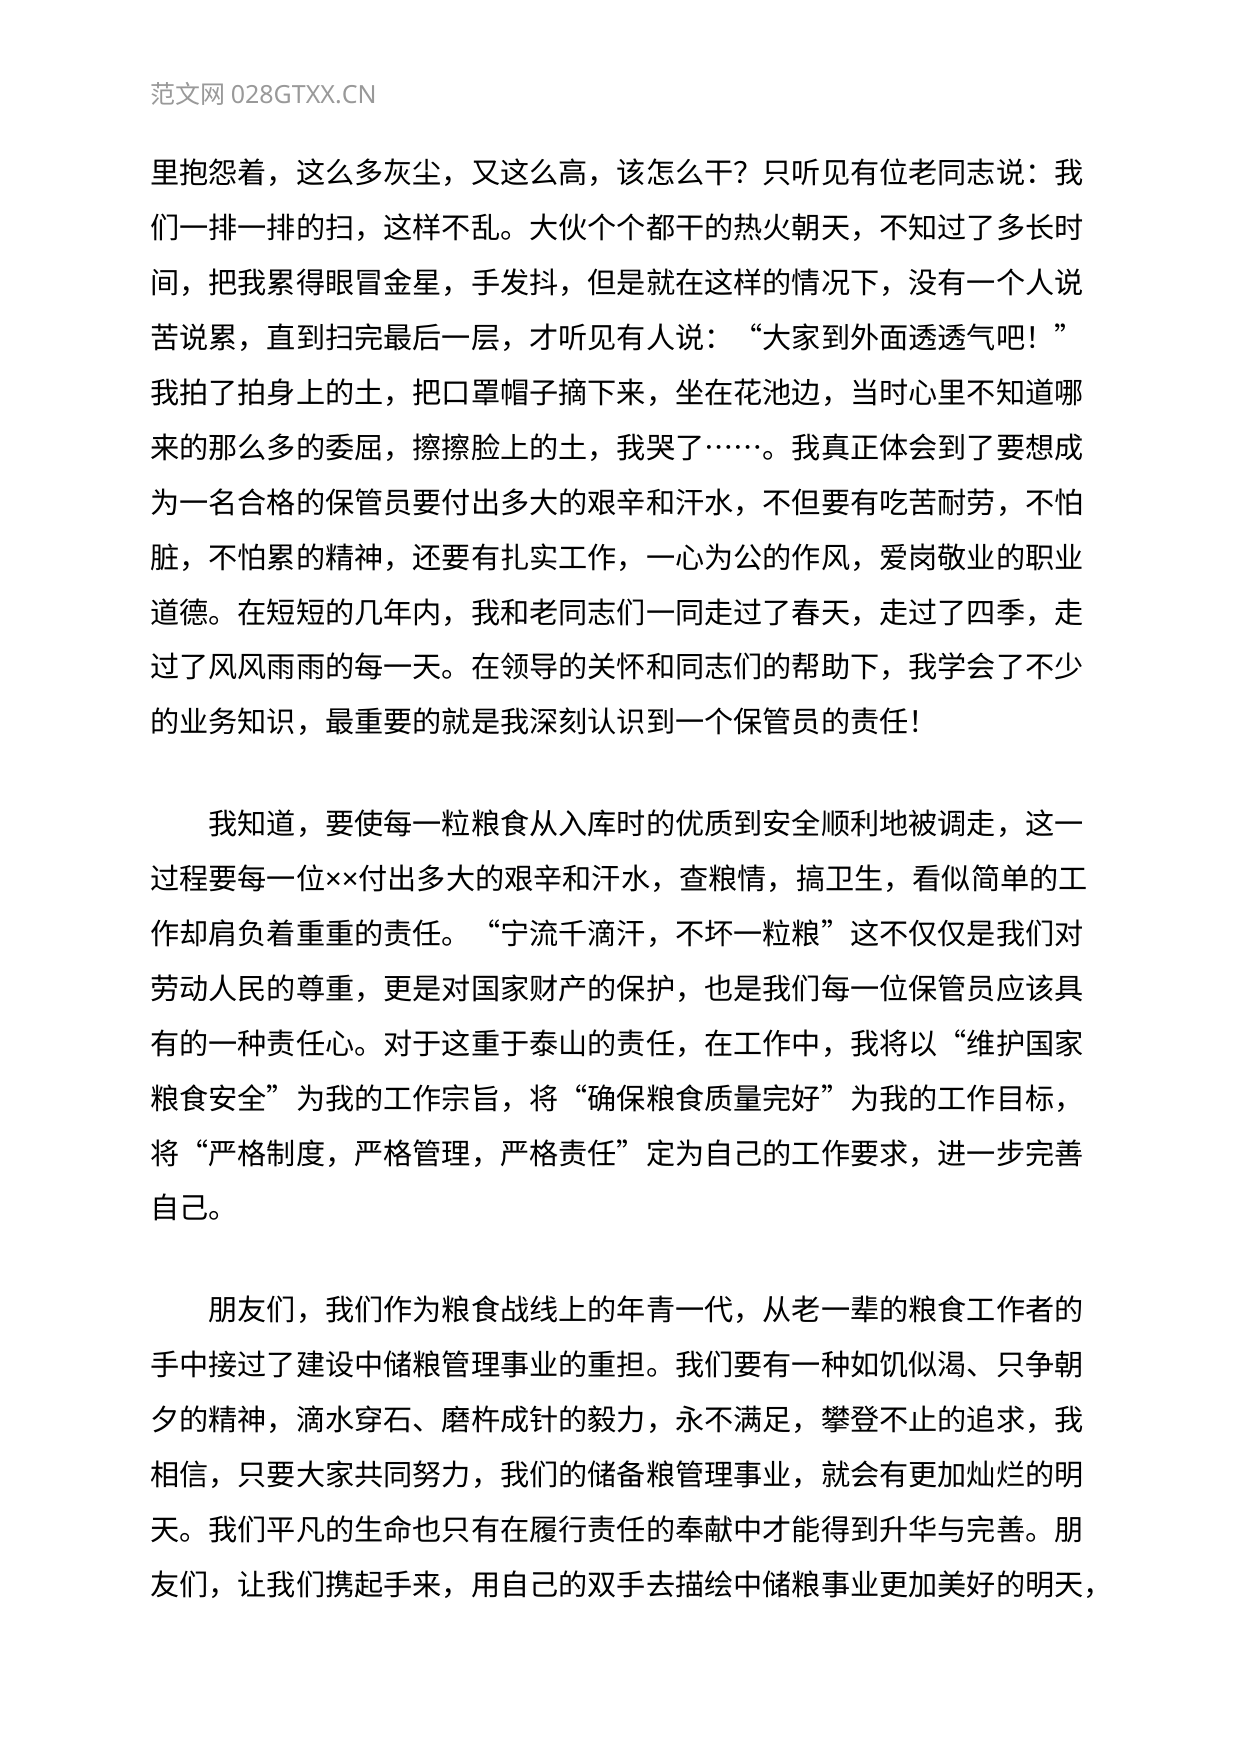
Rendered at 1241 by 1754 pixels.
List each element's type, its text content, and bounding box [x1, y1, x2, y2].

text 我知道，要使每一粒粮食从入库时的优质到安全顺利地被调走，这一过程要每一位××付出多大的艰辛和汗水，查粮情，搞卫生，看似简单的工作却肩负着重重的责任。“宁流千滴汗，不坏一粒粮”这不仅仅是我们对劳动人民的尊重，更是对国家财产的保护，也是我们每一位保管员应该具有的一种责任心。对于这重于泰山的责任，在工作中，我将以“维护国家粮食安全”为我的工作宗旨，将“确保粮食质量完好”为我的工作目标，将“严格制度，严格管理，严格责任”定为自己的工作要求，进一步完善自己。 [150, 801, 1090, 1227]
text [150, 150, 1090, 741]
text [150, 1287, 1090, 1604]
